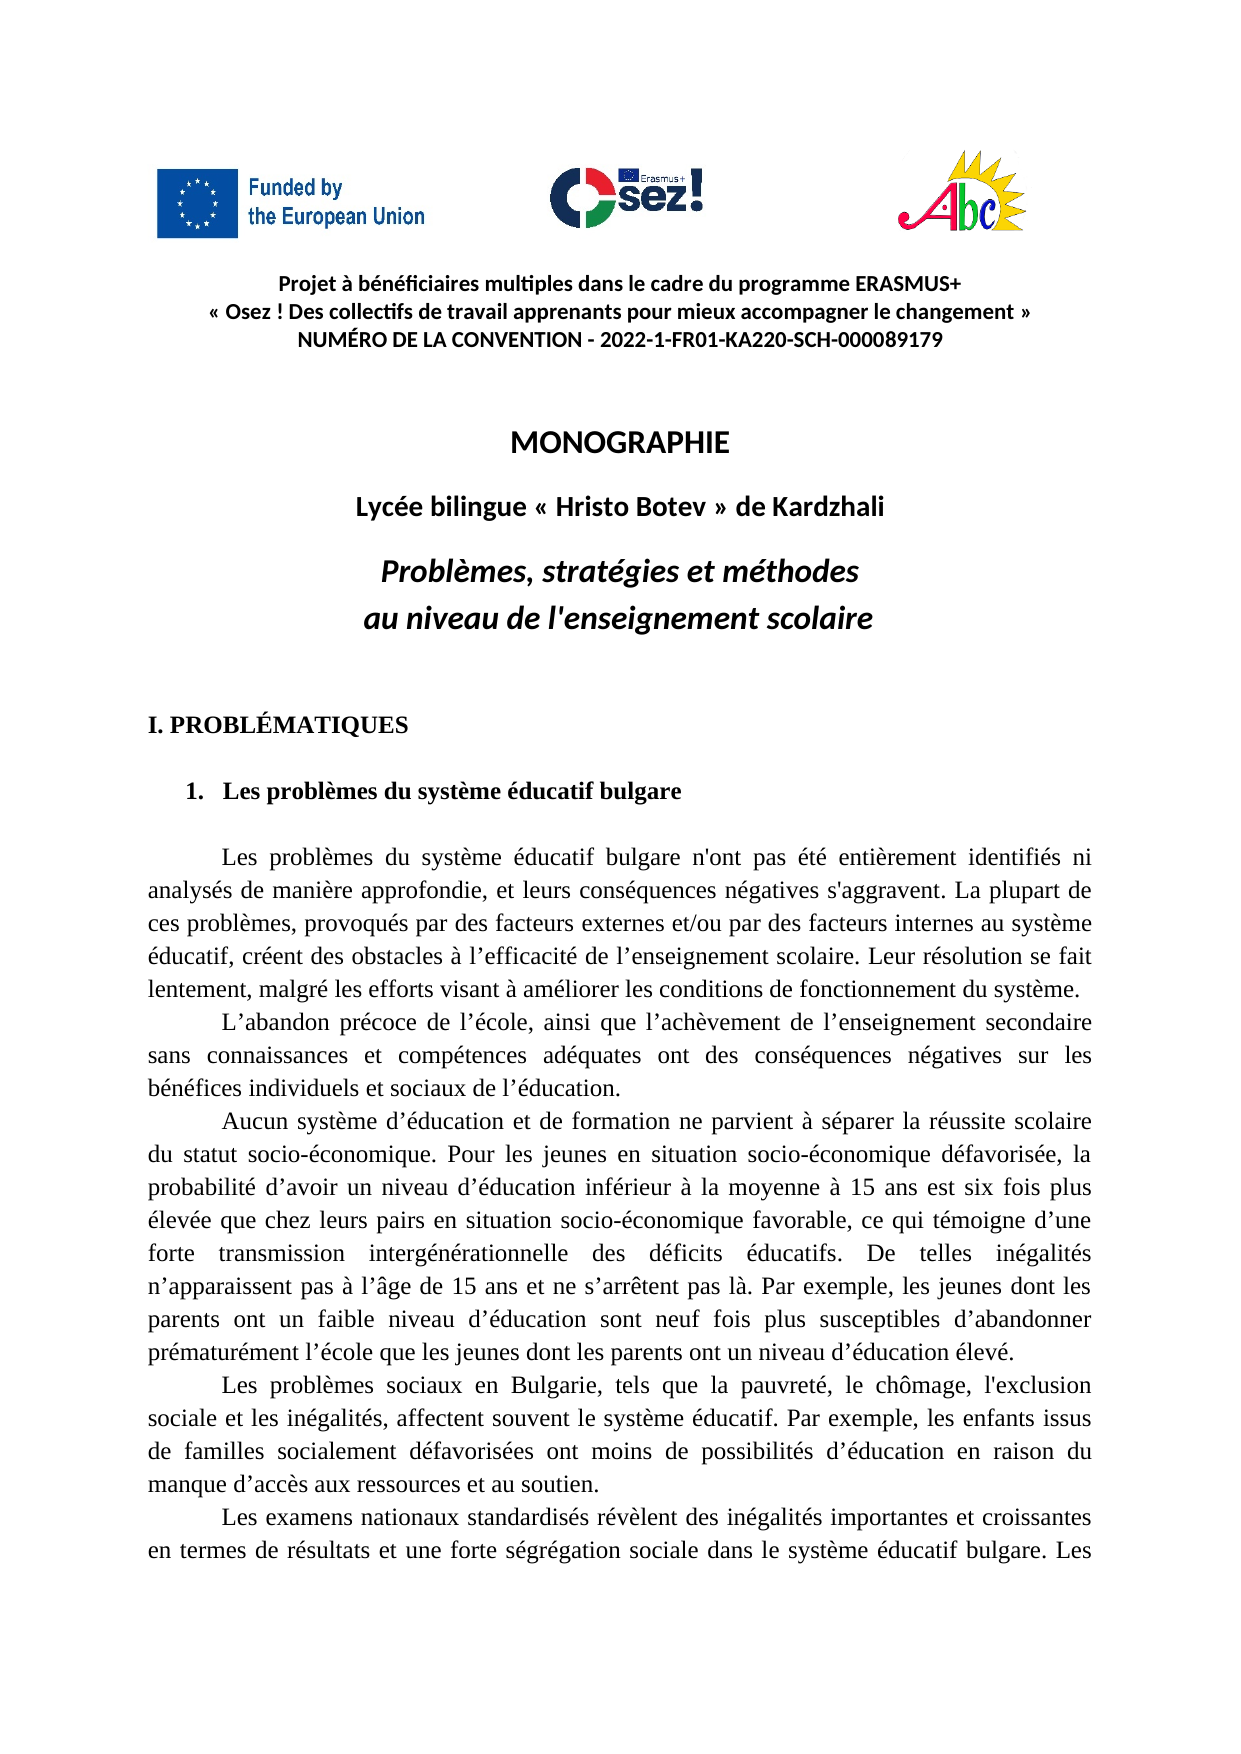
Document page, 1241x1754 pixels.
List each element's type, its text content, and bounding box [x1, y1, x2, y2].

picture [147, 164, 439, 243]
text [148, 1502, 1093, 1564]
text Les problèmes du système éducatif bulgare n'ont pas été entièrement identifiés ni analysés de manière approfondie, et leurs conséquences négatives s'aggravent. La plupart de ces problèmes, provoqués par des facteurs externes et/ou par des facteurs internes au système éducatif, créent des obstacles à l’efficacité de l’enseignement scolaire. Leur résolution se fait lentement, malgré les efforts visant à améliorer les conditions de fonctionnement du système. [148, 842, 1093, 1003]
text Les problèmes sociaux en Bulgarie, tels que la pauvreté, le chômage, l'exclusion sociale et les inégalités, affectent souvent le système éducatif. Par exemple, les enfants issus de familles socialement défavorisées ont moins de possibilités d’éducation en raison du manque d’accès aux ressources et au soutien. [148, 1370, 1093, 1498]
text Problèmes, stratégies et méthodes [148, 550, 1093, 591]
picture [536, 153, 714, 243]
picture [886, 147, 1046, 243]
text L’abandon précoce de l’école, ainsi que l’achèvement de l’enseignement secondaire sans connaissances et compétences adéquates ont des conséquences négatives sur les bénéfices individuels et sociaux de l’éducation. [148, 1007, 1093, 1102]
text « Osez ! Des collectifs de travail apprenants pour mieux accompagner le changement » [148, 297, 1093, 325]
text NUMÉRO DE LA CONVENTION - 2022-1-FR01-KA220-SCH-000089179 [148, 325, 1093, 353]
text Lycée bilingue « Hristo Botev » de Kardzhali [148, 488, 1093, 524]
list Les problèmes du système éducatif bulgare [185, 776, 1093, 804]
text au niveau de l'enseignement scolaire [148, 597, 1093, 638]
text I. PROBLÉMATIQUES [148, 710, 1093, 738]
text Aucun système d’éducation et de formation ne parvient à séparer la réussite scolaire du statut socio-économique. Pour les jeunes en situation socio-économique défavorisée, la probabilité d’avoir un niveau d’éducation inférieur à la moyenne à 15 ans est six fois plus élevée que chez leurs pairs en situation socio-économique favorable, ce qui témoigne d’une forte transmission intergénérationnelle des déficits éducatifs. De telles inégalités n’apparaissent pas à l’âge de 15 ans et ne s’arrêtent pas là. Par exemple, les jeunes dont les parents ont un faible niveau d’éducation sont neuf fois plus susceptibles d’abandonner prématurément l’école que les jeunes dont les parents ont un niveau d’éducation élevé. [148, 1106, 1093, 1366]
text MONOGRAPHIE [148, 421, 1093, 462]
text Projet à bénéficiaires multiples dans le cadre du programme ERASMUS+ [148, 269, 1093, 297]
